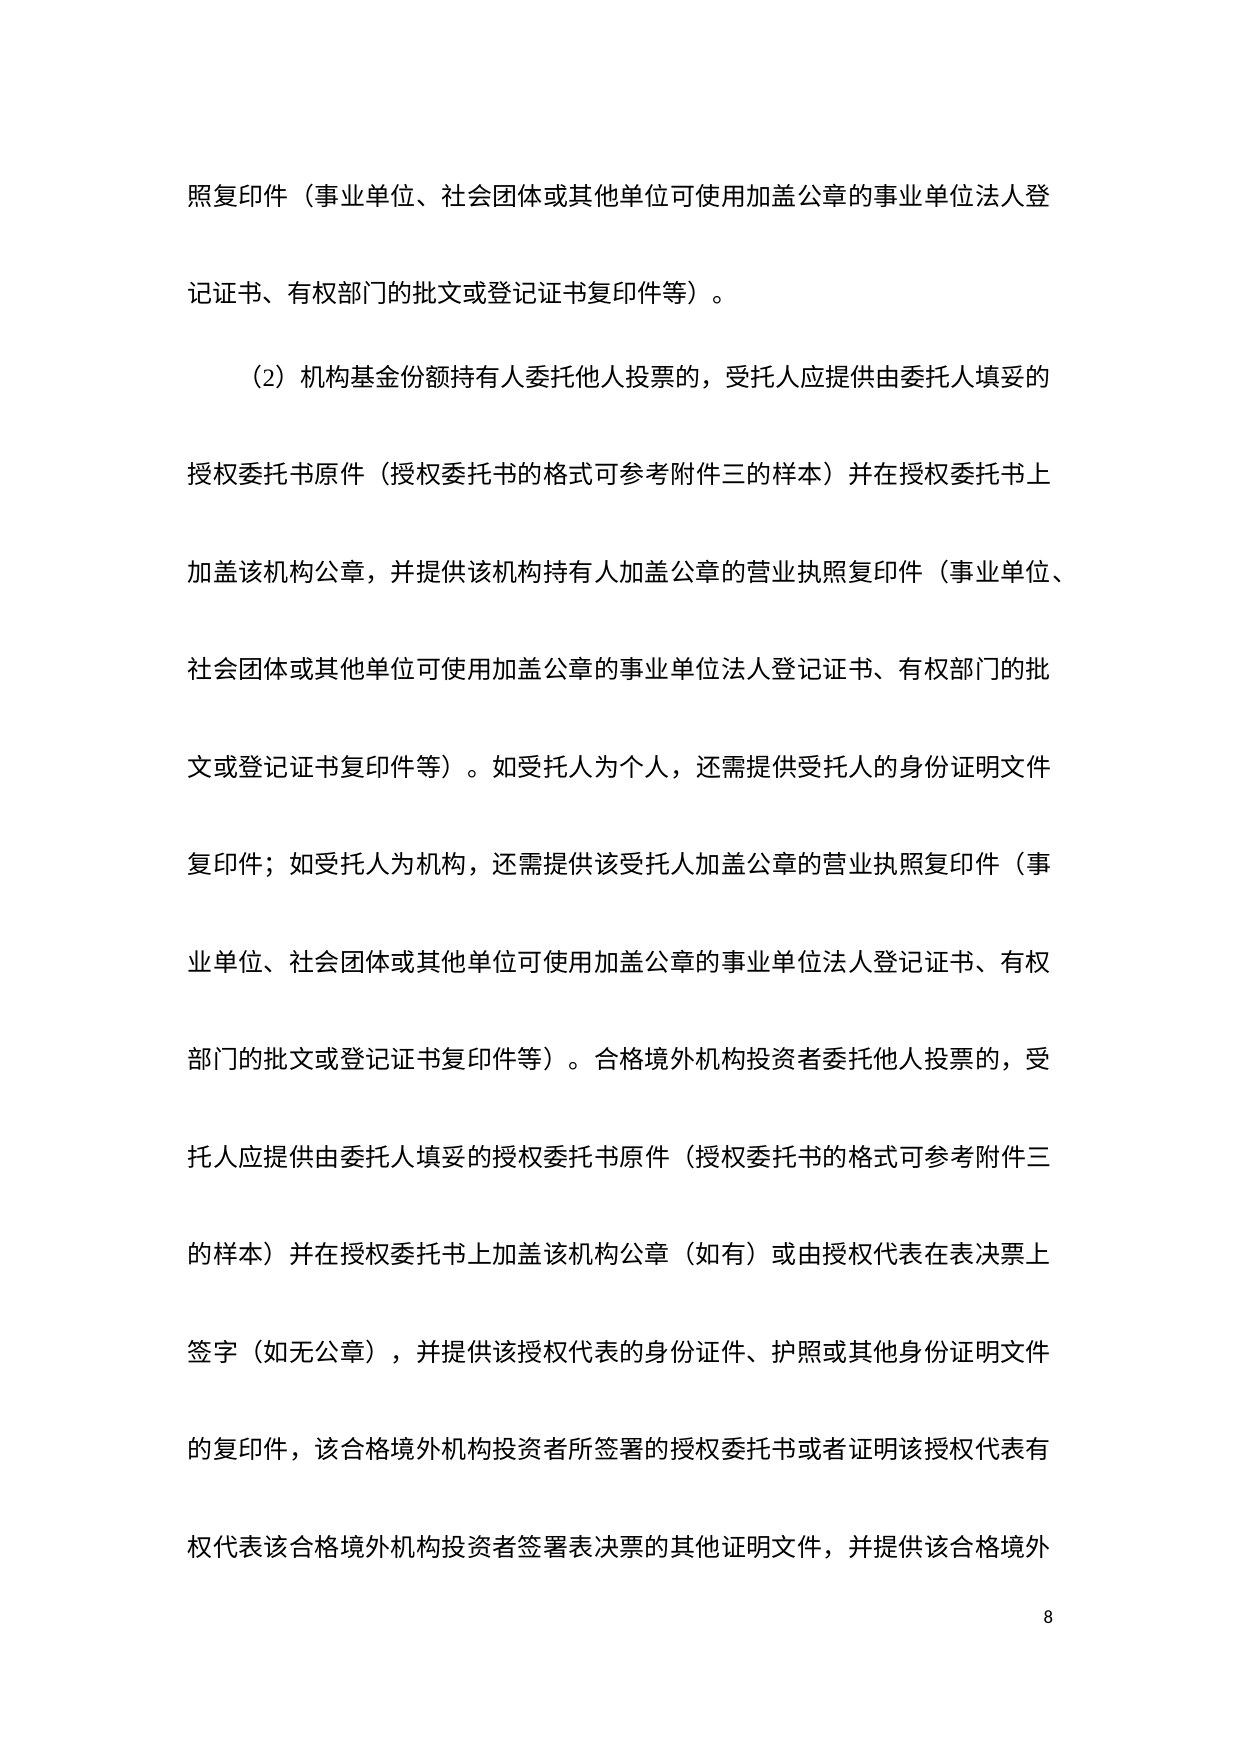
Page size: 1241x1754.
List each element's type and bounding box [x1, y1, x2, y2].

text [187, 343, 1053, 1578]
text [187, 162, 1053, 324]
